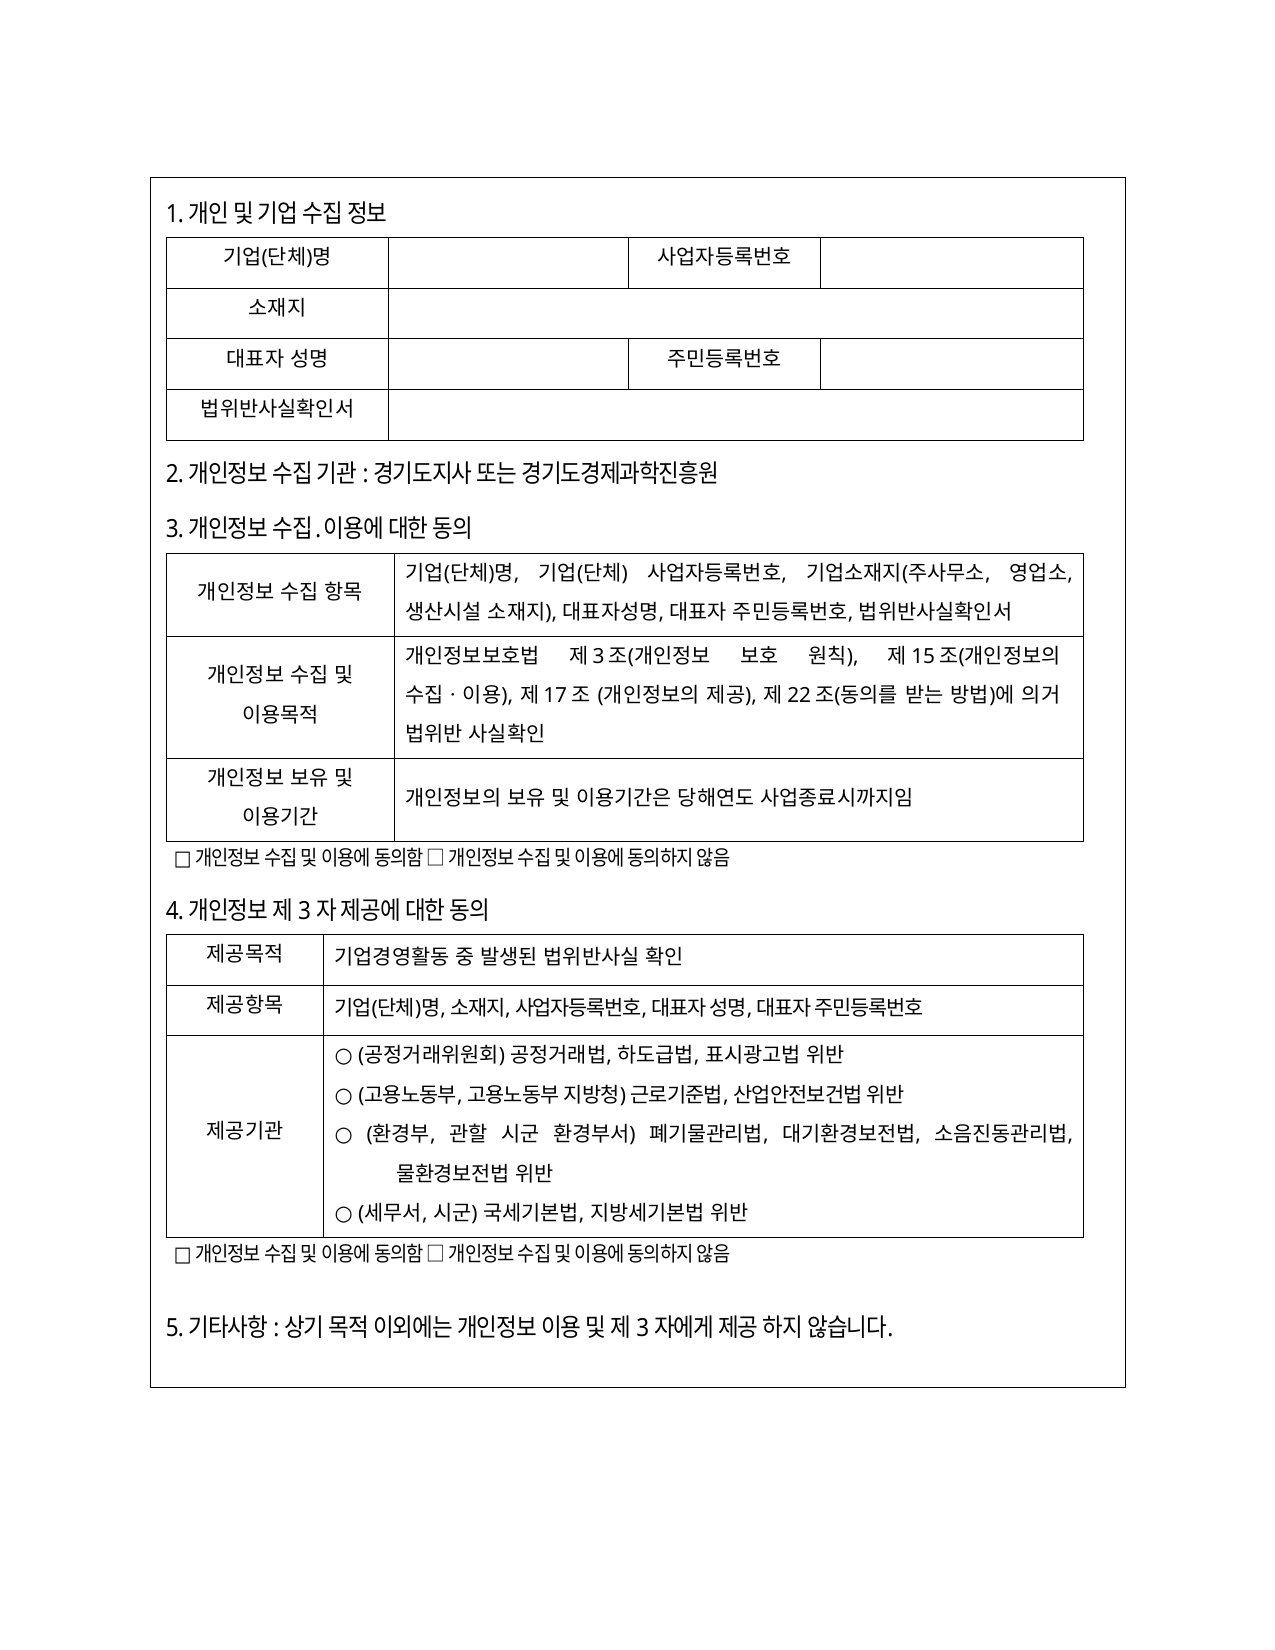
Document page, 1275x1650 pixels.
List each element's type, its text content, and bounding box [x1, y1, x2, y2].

table_cell 1. 개인 및 기업 수집 정보 2. 개인정보 수집 기관 : 경기도지사 또는 경기도경제과학진흥원 3. 개인정보 수집․이용에 대한 동의 □ 개인정보 수집 및 이용에 동의함 □ 개인정보 수집 및 이용에 동의하지 않음 4. 개인정보 제3자 제공에 대한 동의 □ 개인정보 수집 및 이용에 동의함 □ 개인정보 수집 및 이용에 동의하지 않음 5. 기타사항 : 상기 목적 이외에는 개인정보 이용 및 제3자에게 제공 하지 않습니다. [151, 178, 1125, 1387]
